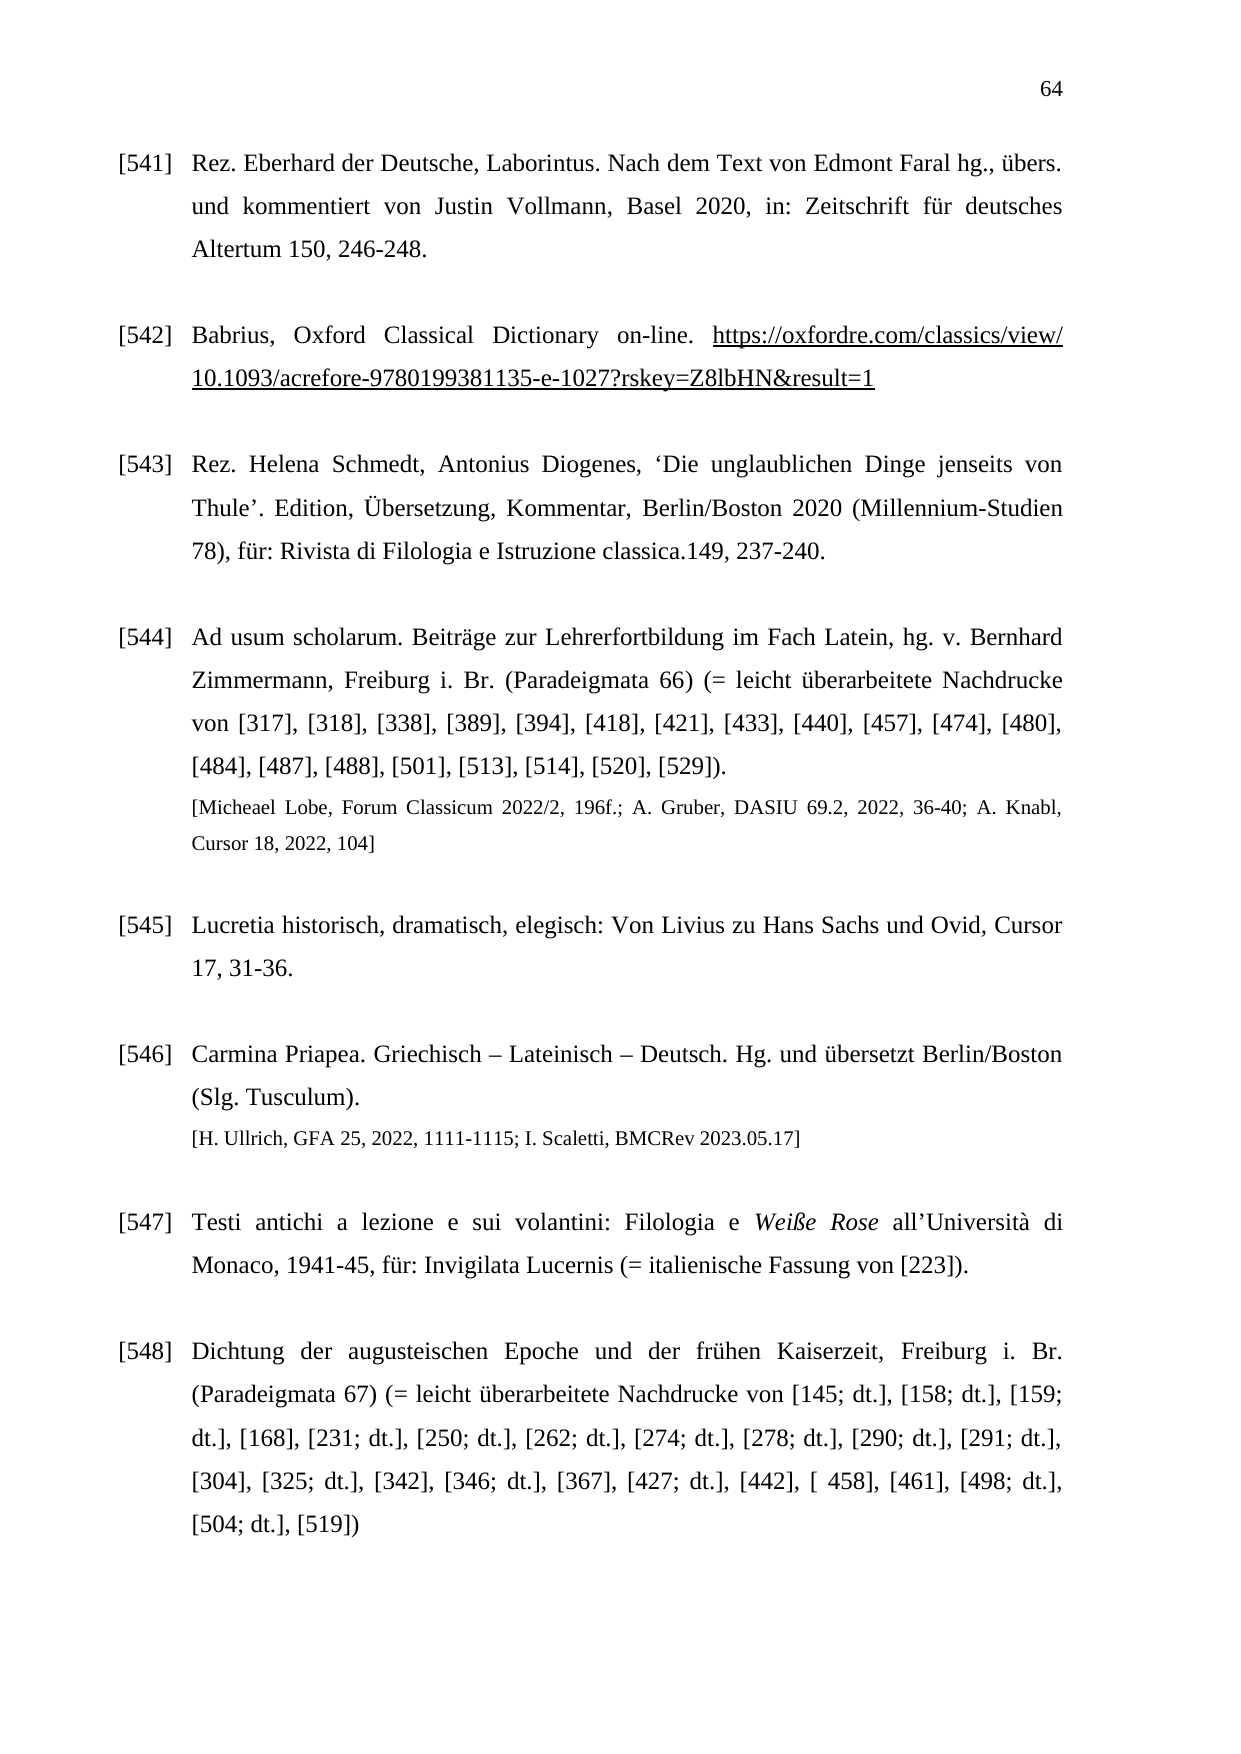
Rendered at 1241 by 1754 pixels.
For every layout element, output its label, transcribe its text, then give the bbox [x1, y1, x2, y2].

text [547] Testi antichi a lezione e sui volantini: Filologia e Weiße Rose all’Università di Monaco, 1941-45, für: Invigilata Lucernis (= italienische Fassung von [223]). [118, 1207, 1063, 1279]
text [545] Lucretia historisch, dramatisch, elegisch: Von Livius zu Hans Sachs und Ovid, Cursor 17, 31-36. [118, 910, 1063, 982]
text [541] Rez. Eberhard der Deutsche, Laborintus. Nach dem Text von Edmont Faral hg., übers. und kommentiert von Justin Vollmann, Basel 2020, in: Zeitschrift für deutsches Altertum 150, 246-248. [118, 148, 1063, 263]
text [548] Dichtung der augusteischen Epoche und der frühen Kaiserzeit, Freiburg i. Br. (Paradeigmata 67) (= leicht überarbeitete Nachdrucke von [145; dt.], [158; dt.], [159; dt.], [168], [231; dt.], [250; dt.], [262; dt.], [274; dt.], [278; dt.], [290; dt.], [291; dt.], [304], [325; dt.], [342], [346; dt.], [367], [427; dt.], [442], [ 458], [461], [498; dt.], [504; dt.], [519]) [118, 1336, 1063, 1538]
text [Micheael Lobe, Forum Classicum 2022/2, 196f.; A. Gruber, DASIU 69.2, 2022, 36-40; A. Knabl, Cursor 18, 2022, 104] [118, 794, 1063, 855]
text [546] Carmina Priapea. Griechisch – Lateinisch – Deutsch. Hg. und übersetzt Berlin/Boston (Slg. Tusculum). [118, 1039, 1063, 1111]
text [543] Rez. Helena Schmedt, Antonius Diogenes, ‘Die unglaublichen Dinge jenseits von Thule’. Edition, Übersetzung, Kommentar, Berlin/Boston 2020 (Millennium-Studien 78), für: Rivista di Filologia e Istruzione classica.149, 237-240. [118, 449, 1063, 564]
text [544] Ad usum scholarum. Beiträge zur Lehrerfortbildung im Fach Latein, hg. v. Bernhard Zimmermann, Freiburg i. Br. (Paradeigmata 66) (= leicht überarbeitete Nachdrucke von [317], [318], [338], [389], [394], [418], [421], [433], [440], [457], [474], [480], [484], [487], [488], [501], [513], [514], [520], [529]). [118, 622, 1063, 780]
text [542] Babrius, Oxford Classical Dictionary on-line. https://oxfordre.com/classics/view/ 10.1093/acrefore-9780199381135-e-1027?rskey=Z8lbHN&result=1 [118, 320, 1063, 392]
text [H. Ullrich, GFA 25, 2022, 1111-1115; I. Scaletti, BMCRev 2023.05.17] [118, 1125, 1063, 1149]
